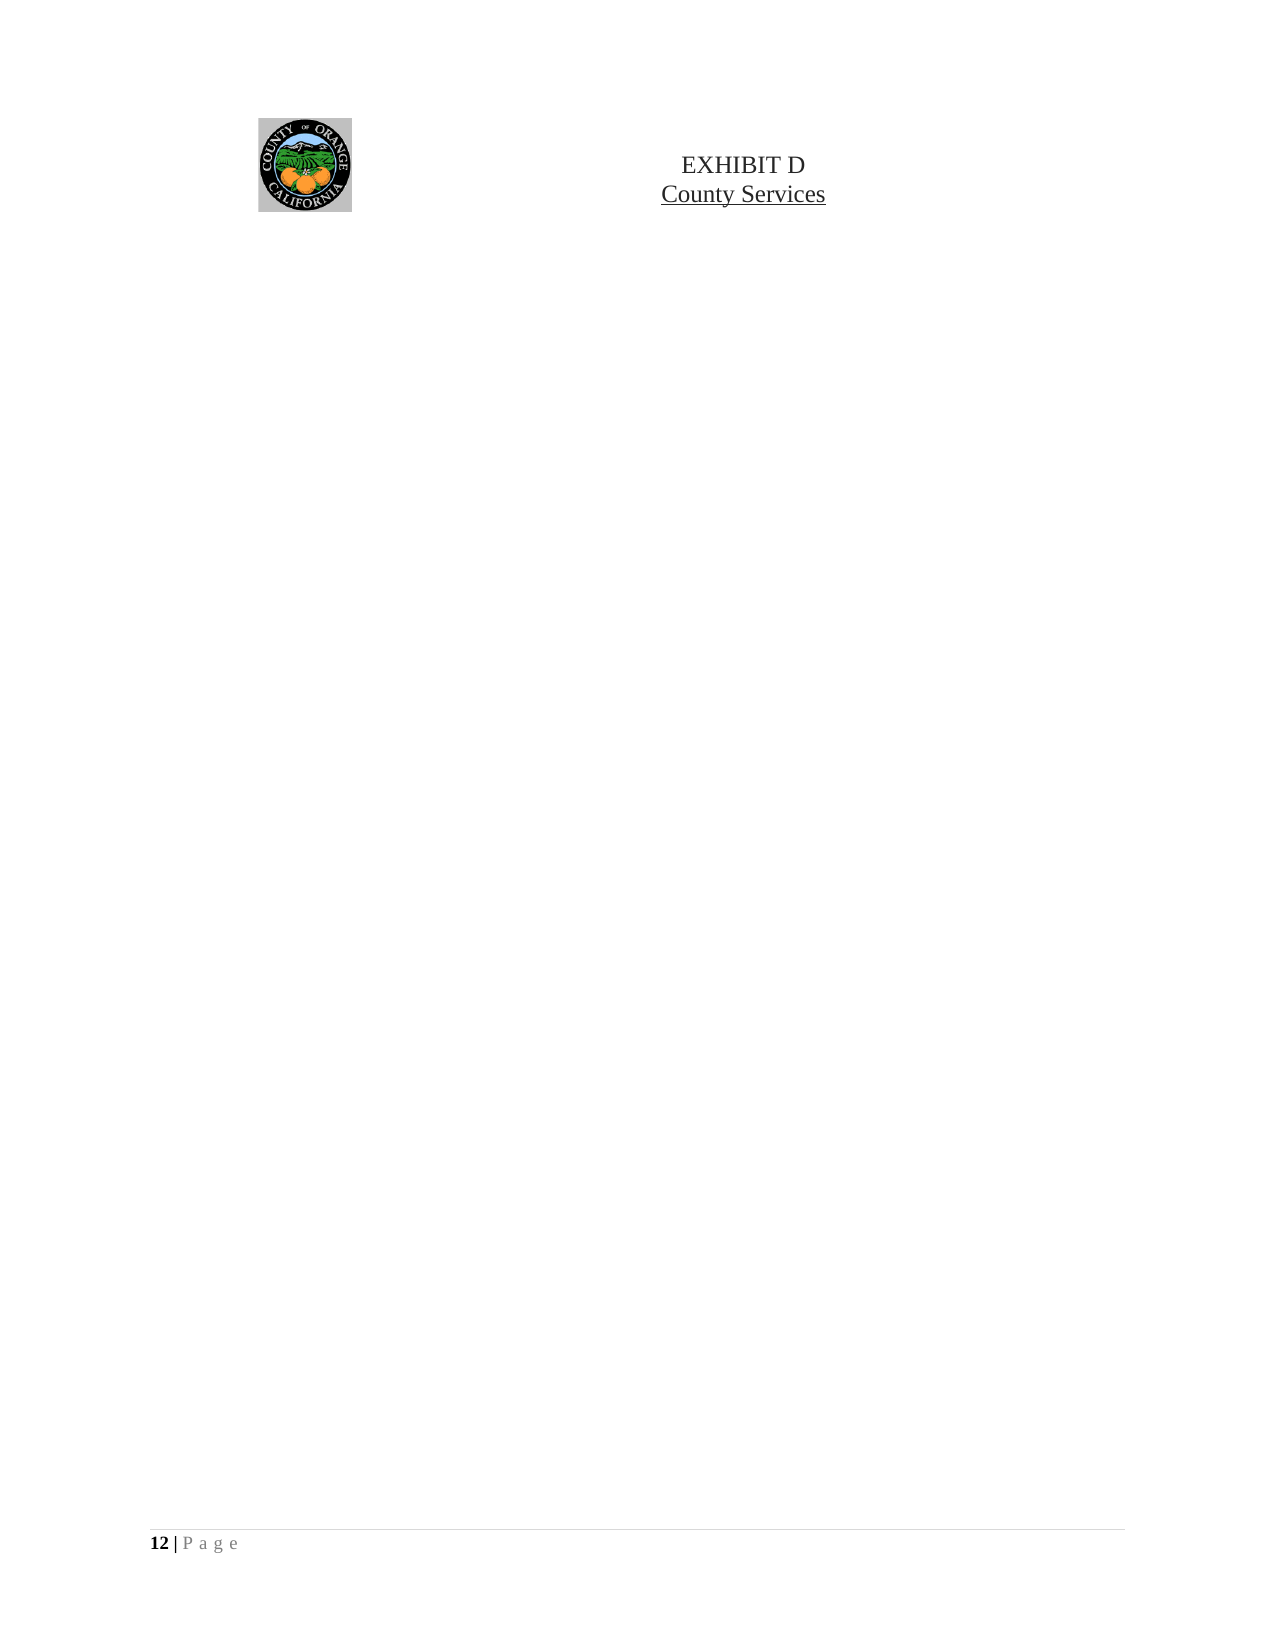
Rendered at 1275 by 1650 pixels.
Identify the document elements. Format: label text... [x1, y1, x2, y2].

picture [258, 207, 352, 212]
picture [258, 118, 352, 150]
text County Services [159, 179, 1125, 207]
text EXHIBIT D [159, 150, 1125, 179]
